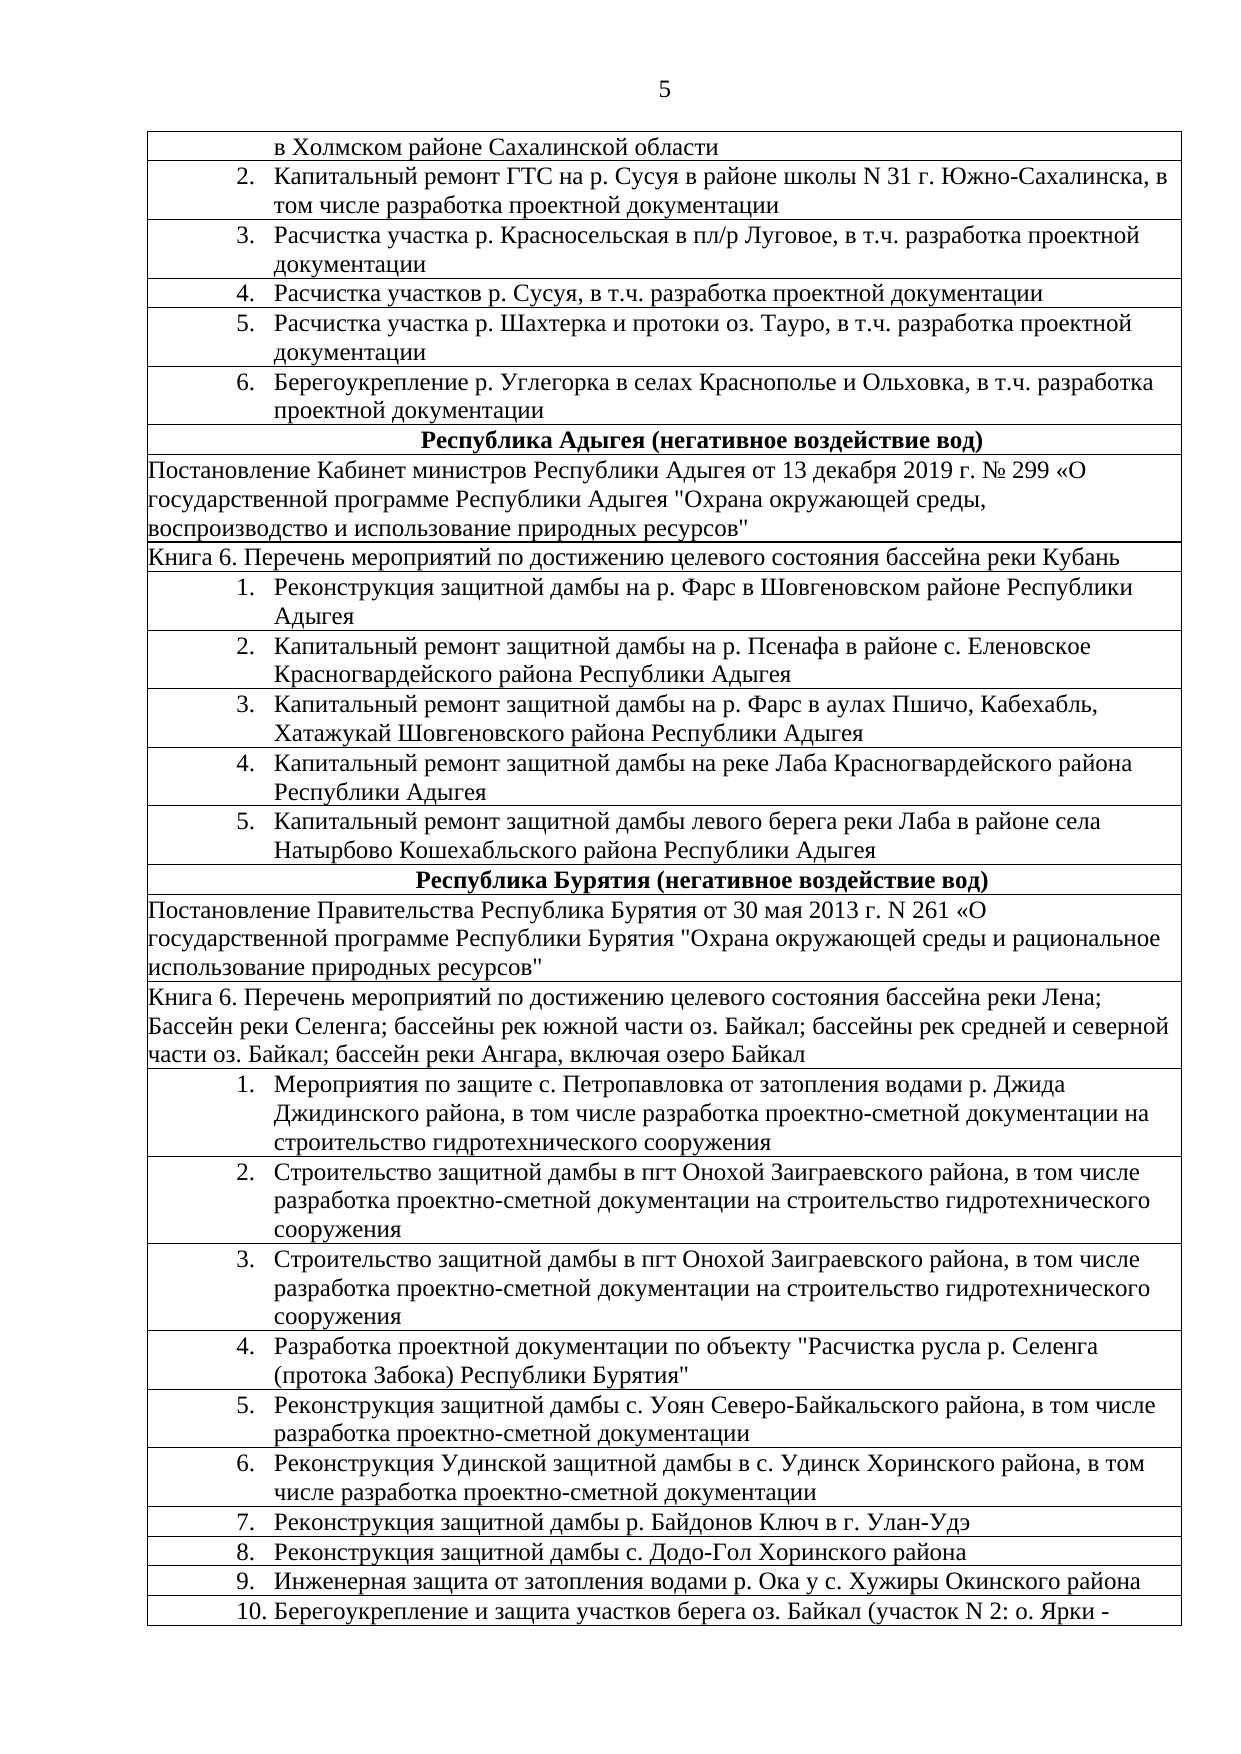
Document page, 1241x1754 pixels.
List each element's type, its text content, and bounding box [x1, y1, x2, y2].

table_cell Книга 6. Перечень мероприятий по достижению целевого состояния бассейна реки Лена; Бассейн реки Селенга; бассейны рек южной части оз. Байкал; бассейны рек средней и северной части оз. Байкал; бассейн реки Ангара, включая озеро Байкал [148, 982, 1181, 1068]
table_cell Разработка проектной документации по объекту "Расчистка русла р. Селенга (протока Забока) Республики Бурятия" [148, 1331, 1181, 1389]
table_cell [148, 1596, 1181, 1625]
table_cell Берегоукрепление р. Углегорка в селах Краснополье и Ольховка, в т.ч. разработка проектной документации [148, 367, 1181, 424]
table_cell Капитальный ремонт защитной дамбы на р. Фарс в аулах Пшичо, Кабехабль, Хатажукай Шовгеновского района Республики Адыгея [148, 689, 1181, 747]
table_cell Расчистка участка р. Шахтерка и протоки оз. Тауро, в т.ч. разработка проектной документации [148, 308, 1181, 366]
table_cell Капитальный ремонт защитной дамбы левого берега реки Лаба в районе села Натырбово Кошехабльского района Республики Адыгея [148, 806, 1181, 864]
table_cell Капитальный ремонт защитной дамбы на р. Псенафа в районе с. Еленовское Красногвардейского района Республики Адыгея [148, 631, 1181, 688]
table_cell Строительство защитной дамбы в пгт Онохой Заиграевского района, в том числе разработка проектно-сметной документации на строительство гидротехнического сооружения [148, 1157, 1181, 1243]
table_cell Мероприятия по защите с. Петропавловка от затопления водами р. Джида Джидинского района, в том числе разработка проектно-сметной документации на строительство гидротехнического сооружения [148, 1069, 1181, 1156]
table_cell Постановление Правительства Республика Бурятия от 30 мая 2013 г. N 261 «О государственной программе Республики Бурятия "Охрана окружающей среды и рациональное использование природных ресурсов" [148, 895, 1181, 981]
table_cell Книга 6. Перечень мероприятий по достижению целевого состояния бассейна реки Кубань [148, 543, 1181, 571]
table_cell Расчистка участка р. Красносельская в пл/р Луговое, в т.ч. разработка проектной документации [148, 220, 1181, 277]
table_cell Реконструкция защитной дамбы с. Додо-Гол Хоринского района [148, 1537, 1181, 1565]
table_cell Реконструкция защитной дамбы с. Уоян Северо-Байкальского района, в том числе разработка проектно-сметной документации [148, 1390, 1181, 1447]
table_cell Постановление Кабинет министров Республики Адыгея от 13 декабря 2019 г. № 299 «О государственной программе Республики Адыгея "Охрана окружающей среды, воспроизводство и использование природных ресурсов" [148, 455, 1181, 541]
table_cell Республика Бурятия (негативное воздействие вод) [148, 865, 1181, 894]
table_cell Расчистка участков р. Сусуя, в т.ч. разработка проектной документации [148, 279, 1181, 307]
table_cell Инженерная защита от затопления водами р. Ока у с. Хужиры Окинского района [148, 1566, 1181, 1595]
table_cell Реконструкция Удинской защитной дамбы в с. Удинск Хоринского района, в том числе разработка проектно-сметной документации [148, 1448, 1181, 1506]
table_cell Капитальный ремонт защитной дамбы на реке Лаба Красногвардейского района Республики Адыгея [148, 748, 1181, 805]
table_cell Республика Адыгея (негативное воздействие вод) [148, 425, 1181, 454]
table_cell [148, 132, 1181, 160]
table_cell Капитальный ремонт ГТС на р. Сусуя в районе школы N 31 г. Южно-Сахалинска, в том числе разработка проектной документации [148, 161, 1181, 219]
table_cell Реконструкция защитной дамбы на р. Фарс в Шовгеновском районе Республики Адыгея [148, 572, 1181, 630]
table_cell Реконструкция защитной дамбы р. Байдонов Ключ в г. Улан-Удэ [148, 1507, 1181, 1536]
table_cell Строительство защитной дамбы в пгт Онохой Заиграевского района, в том числе разработка проектно-сметной документации на строительство гидротехнического сооружения [148, 1244, 1181, 1330]
